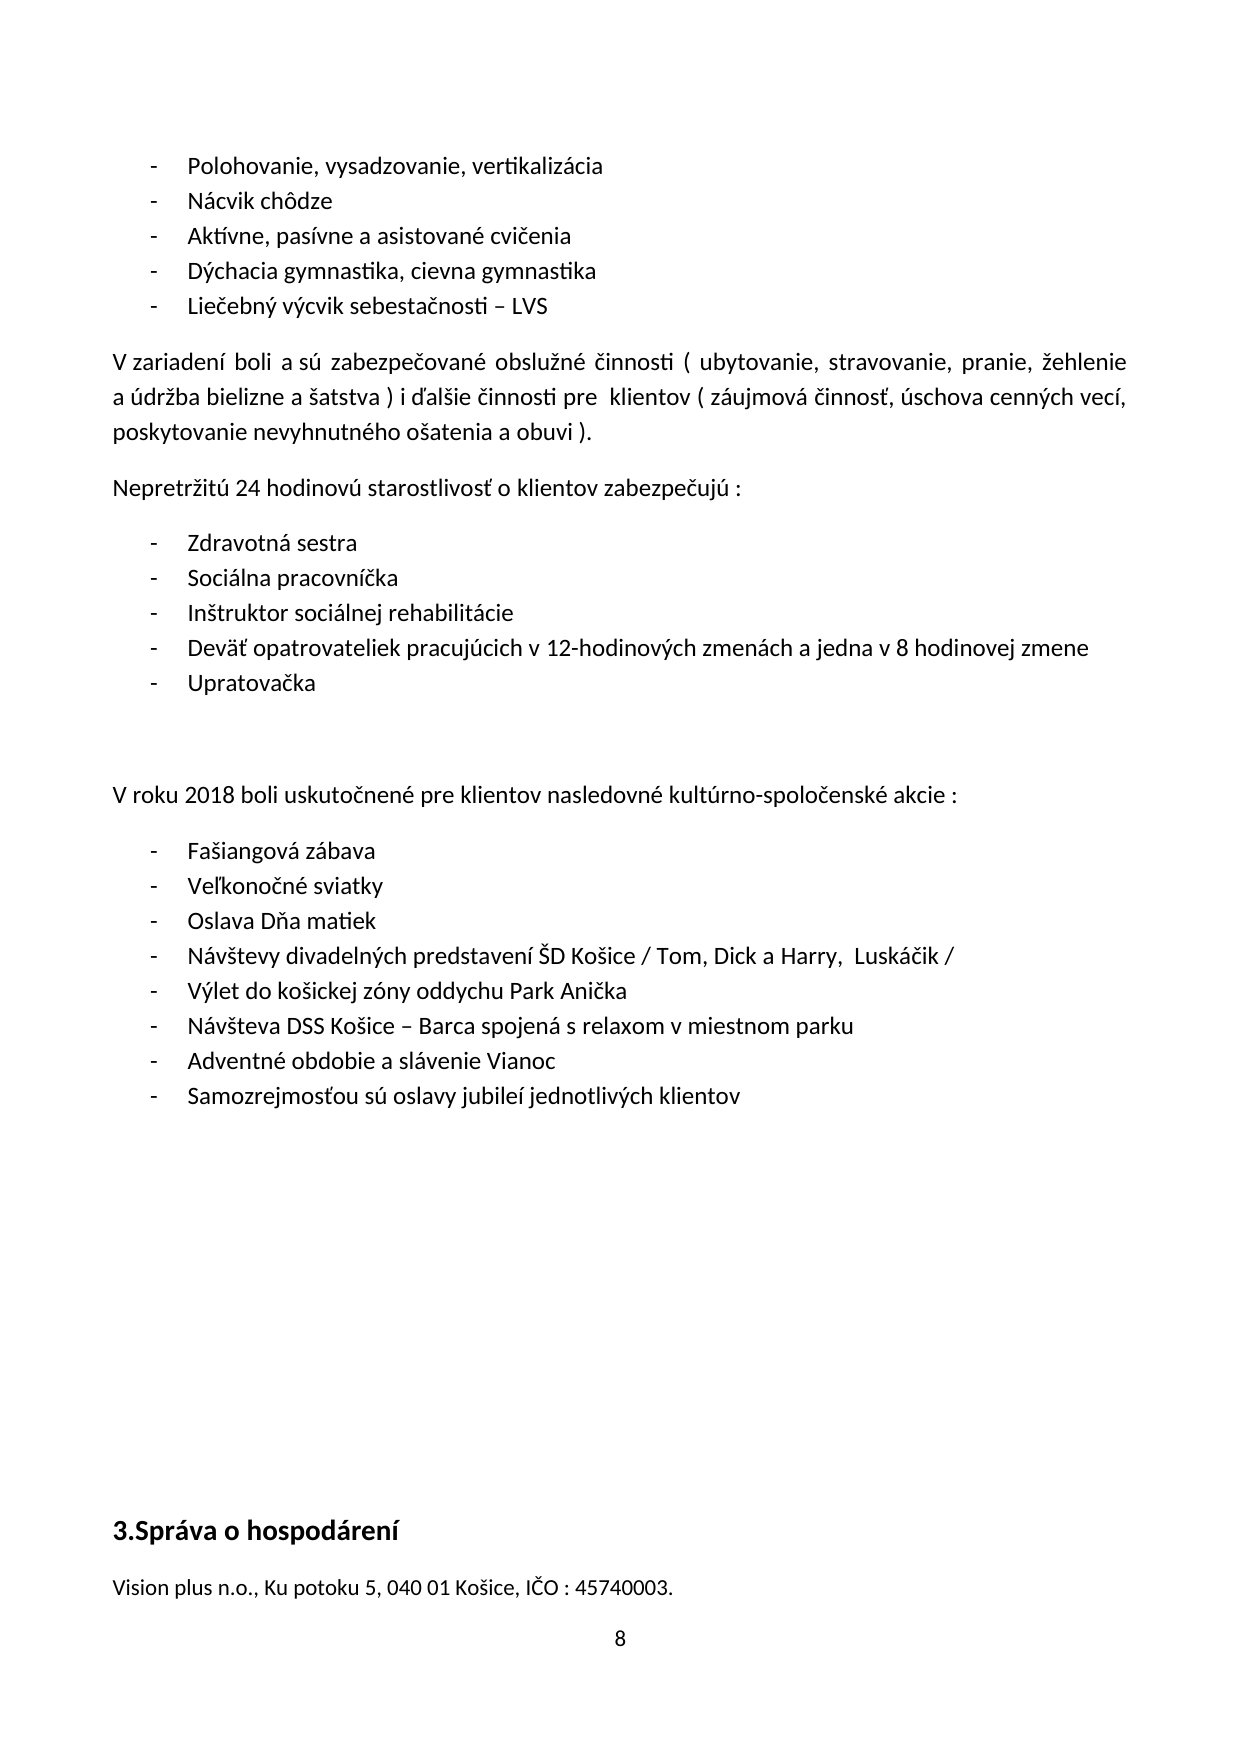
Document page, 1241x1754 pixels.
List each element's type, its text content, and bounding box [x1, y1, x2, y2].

list Adventné obdobie a slávenie Vianoc [150, 1045, 1128, 1076]
list Dýchacia gymnastika, cievna gymnastika [150, 255, 1128, 286]
list Zdravotná sestra [150, 527, 1128, 558]
list Fašiangová zábava [150, 835, 1128, 866]
list Návštevy divadelných predstavení ŠD Košice / Tom, Dick a Harry, Luskáčik / [150, 940, 1128, 971]
list Liečebný výcvik sebestačnosti – LVS [150, 290, 1128, 321]
text Nepretržitú 24 hodinovú starostlivosť o klientov zabezpečujú : [112, 472, 1128, 502]
text 3.Správa o hospodárení [112, 1512, 1128, 1547]
list Veľkonočné sviatky [150, 870, 1128, 901]
list Aktívne, pasívne a asistované cvičenia [150, 220, 1128, 251]
list Inštruktor sociálnej rehabilitácie [150, 597, 1128, 628]
list Sociálna pracovníčka [150, 562, 1128, 593]
list Nácvik chôdze [150, 185, 1128, 216]
text V zariadení boli a sú zabezpečované obslužné činnosti ( ubytovanie, stravovanie, pranie, žehlenie a údržba bielizne a šatstva ) i ďalšie činnosti pre klientov ( záujmová činnosť, úschova cenných vecí, poskytovanie nevyhnutného ošatenia a obuvi ). [112, 346, 1128, 446]
list Samozrejmosťou sú oslavy jubileí jednotlivých klientov [150, 1080, 1128, 1111]
list Upratovačka [150, 667, 1128, 698]
list Návšteva DSS Košice – Barca spojená s relaxom v miestnom parku [150, 1010, 1128, 1041]
list Výlet do košickej zóny oddychu Park Anička [150, 975, 1128, 1006]
text V roku 2018 boli uskutočnené pre klientov nasledovné kultúrno-spoločenské akcie : [112, 779, 1128, 810]
list Deväť opatrovateliek pracujúcich v 12-hodinových zmenách a jedna v 8 hodinovej zmene [150, 632, 1128, 663]
list Polohovanie, vysadzovanie, vertikalizácia [150, 150, 1128, 181]
list Oslava Dňa matiek [150, 905, 1128, 936]
text Vision plus n.o., Ku potoku 5, 040 01 Košice, IČO : 45740003. [112, 1573, 1128, 1602]
